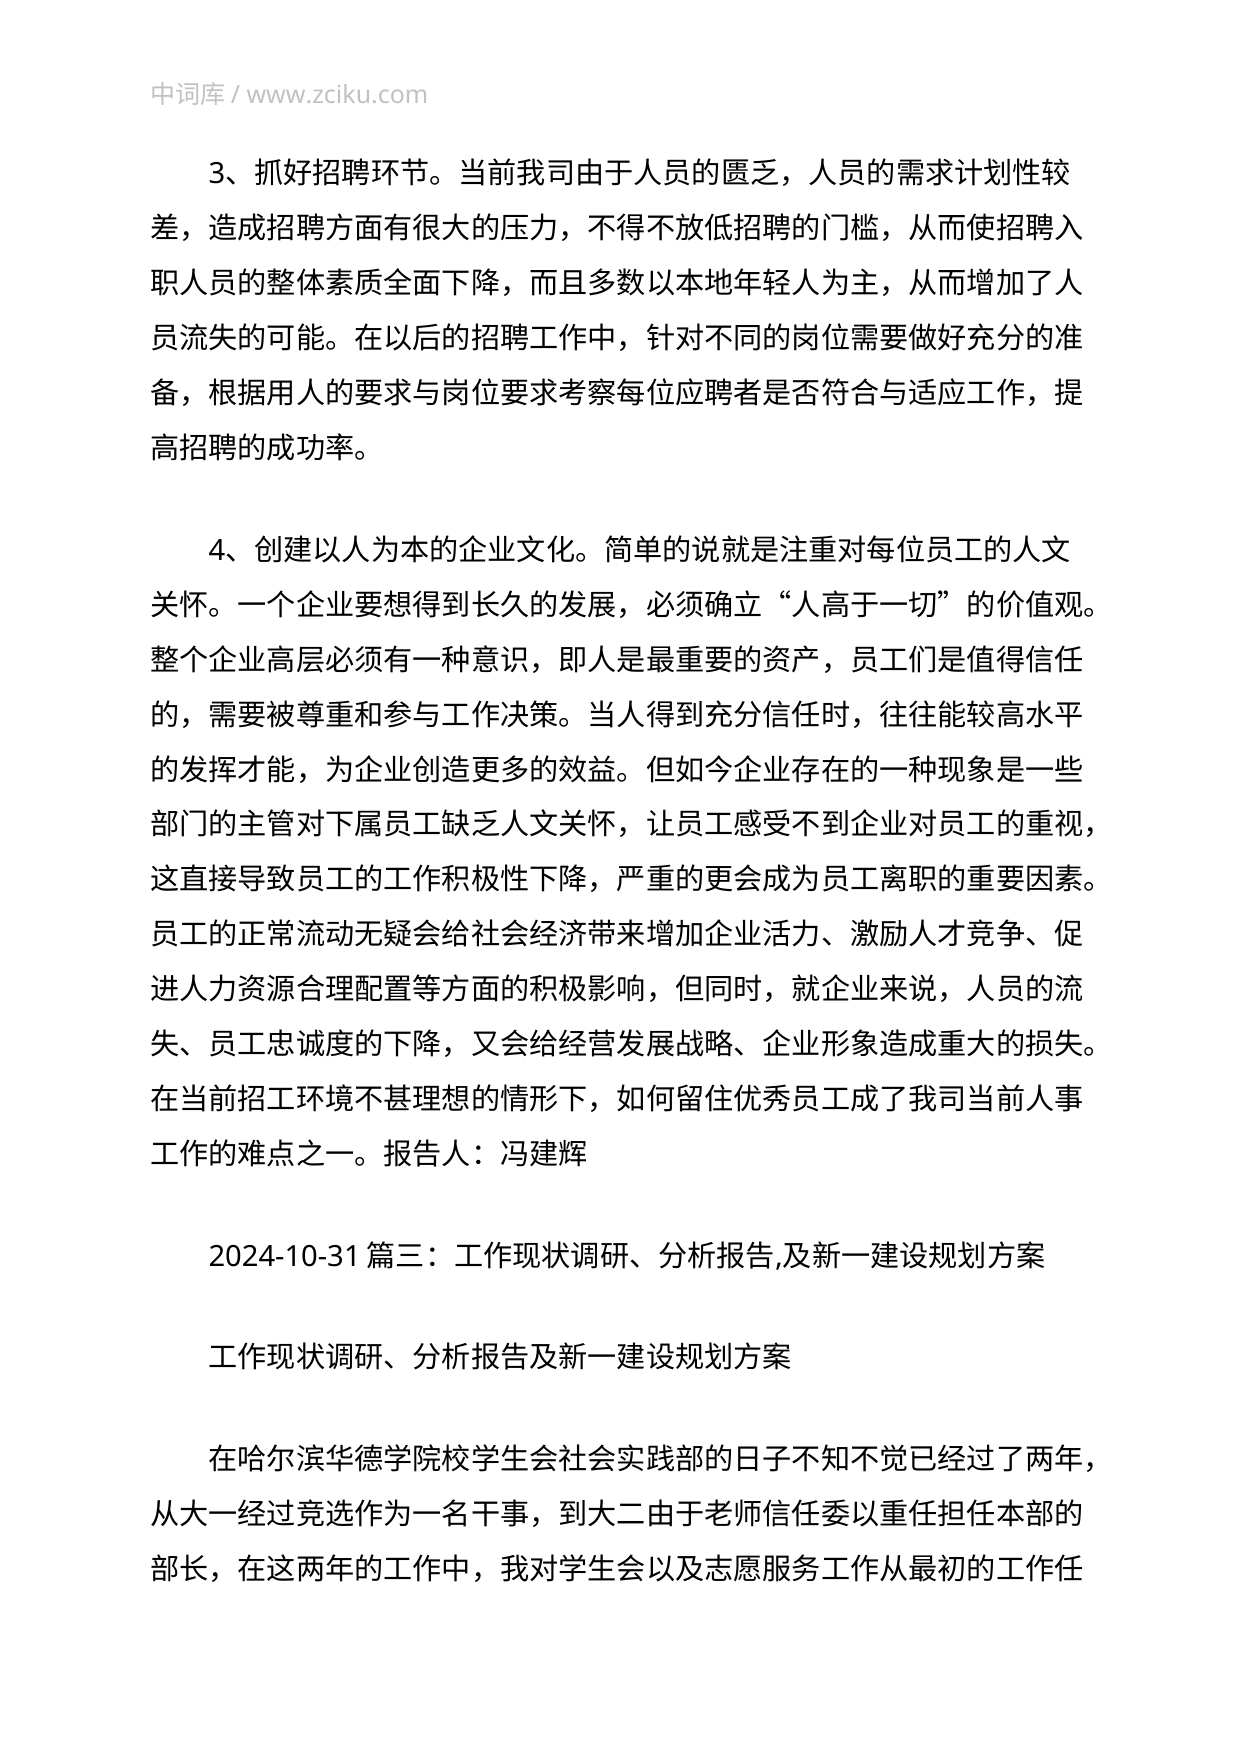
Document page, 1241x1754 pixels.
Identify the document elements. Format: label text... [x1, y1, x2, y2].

text 2024-10-31篇三：工作现状调研、分析报告,及新一建设规划方案 [150, 1232, 1090, 1274]
text 4、创建以人为本的企业文化。简单的说就是注重对每位员工的人文关怀。一个企业要想得到长久的发展，必须确立“人高于一切”的价值观。整个企业高层必须有一种意识，即人是最重要的资产，员工们是值得信任的，需要被尊重和参与工作决策。当人得到充分信任时，往往能较高水平的发挥才能，为企业创造更多的效益。但如今企业存在的一种现象是一些部门的主管对下属员工缺乏人文关怀，让员工感受不到企业对员工的重视，这直接导致员工的工作积极性下降，严重的更会成为员工离职的重要因素。员工的正常流动无疑会给社会经济带来增加企业活力、激励人才竞争、促进人力资源合理配置等方面的积极影响，但同时，就企业来说，人员的流失、员工忠诚度的下降，又会给经营发展战略、企业形象造成重大的损失。在当前招工环境不甚理想的情形下，如何留住优秀员工成了我司当前人事工作的难点之一。报告人：冯建辉 [150, 526, 1090, 1173]
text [150, 1436, 1090, 1588]
text 3、抓好招聘环节。当前我司由于人员的匮乏，人员的需求计划性较差，造成招聘方面有很大的压力，不得不放低招聘的门槛，从而使招聘入职人员的整体素质全面下降，而且多数以本地年轻人为主，从而增加了人员流失的可能。在以后的招聘工作中，针对不同的岗位需要做好充分的准备，根据用人的要求与岗位要求考察每位应聘者是否符合与适应工作，提高招聘的成功率。 [150, 150, 1090, 467]
text 工作现状调研、分析报告及新一建设规划方案 [150, 1334, 1090, 1376]
